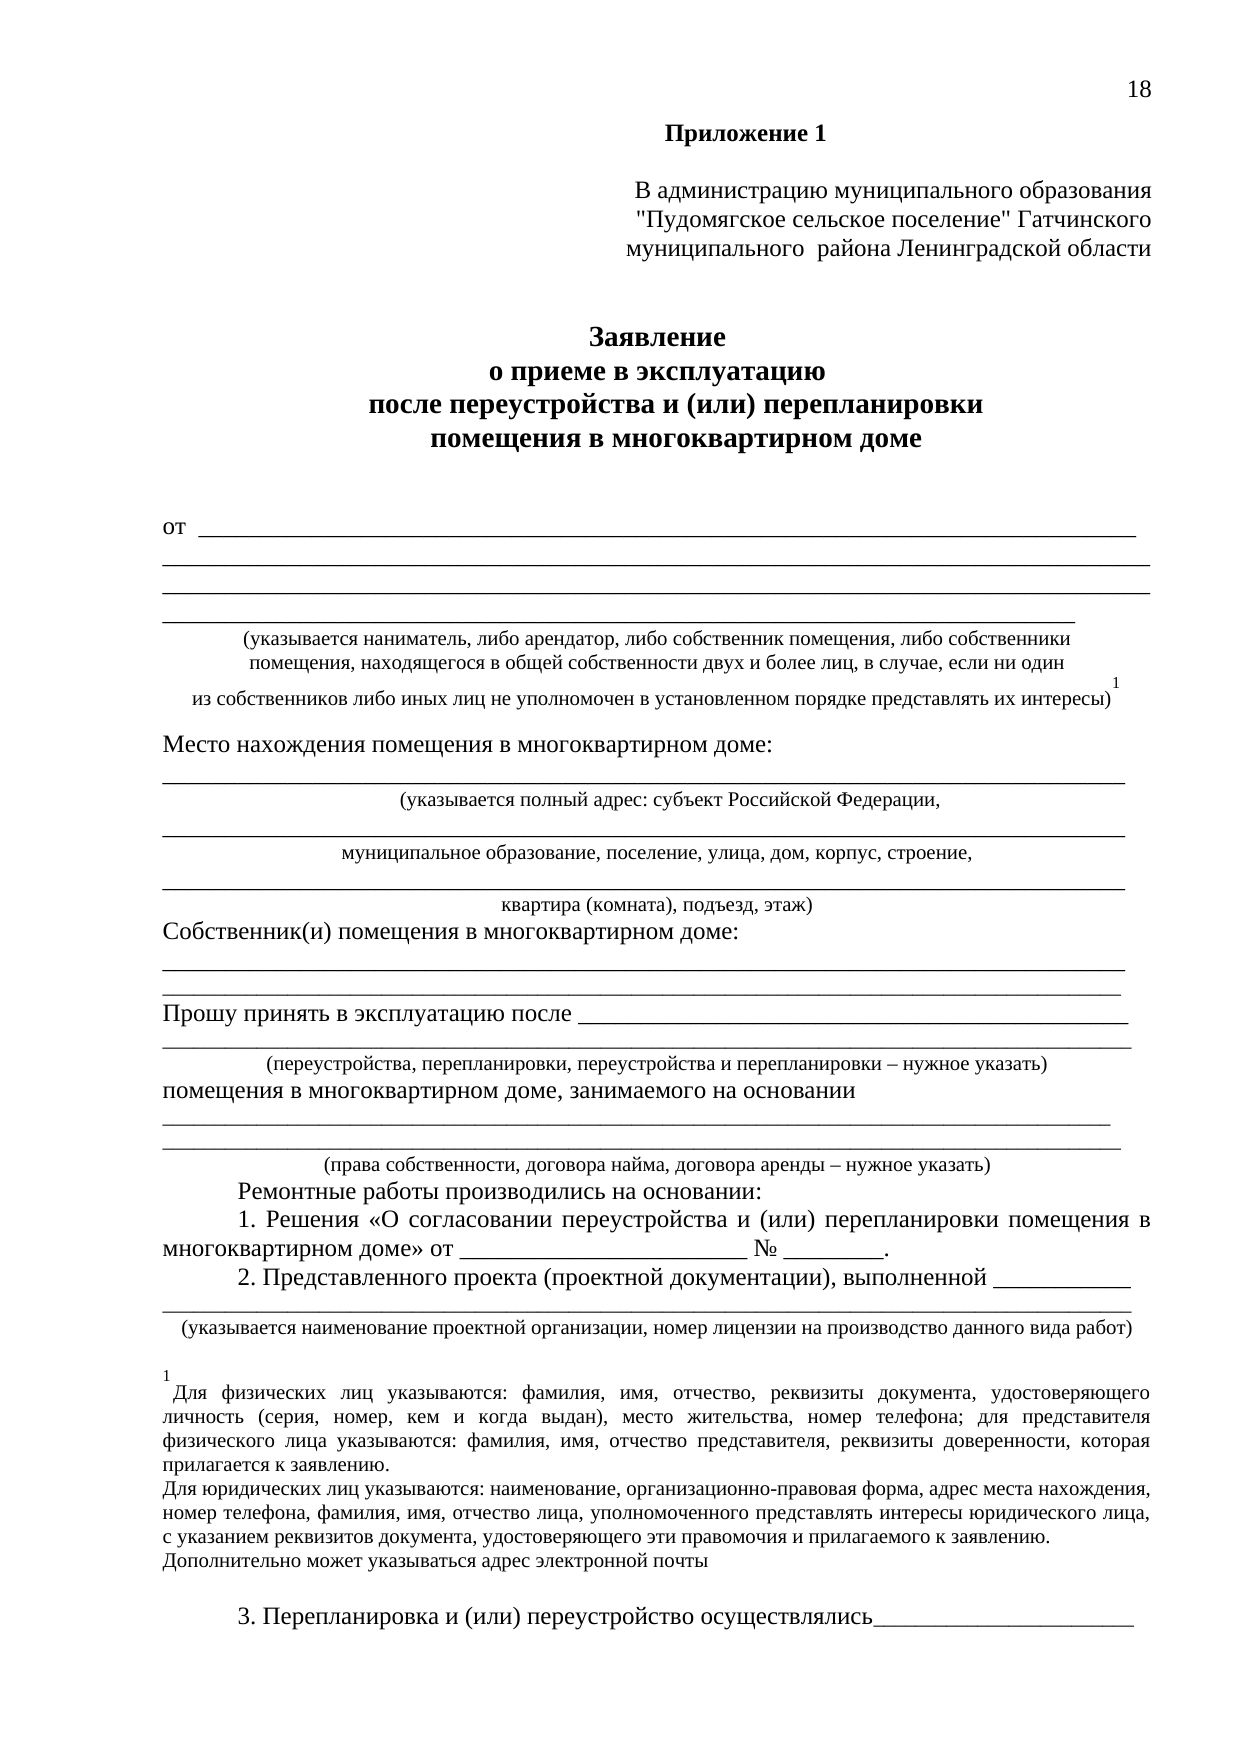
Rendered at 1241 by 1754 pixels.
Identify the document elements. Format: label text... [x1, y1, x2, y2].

text (переустройства, перепланировки, переустройства и перепланировки – нужное указать) [162, 1051, 1152, 1075]
text Дополнительно может указываться адрес электронной почты [162, 1548, 1152, 1572]
text В администрацию муниципального образования [162, 176, 1152, 204]
text Для физических лиц указываются: фамилия, имя, отчество, реквизиты документа, удостоверяющего личность (серия, номер, кем и когда выдан), место жительства, номер телефона; для представителя физического лица указываются: фамилия, имя, отчество представителя, реквизиты доверенности, которая прилагается к заявлению. [162, 1368, 1152, 1476]
text ____________________________________________________________________________________________ [162, 974, 1152, 998]
text 2. Представленного проекта (проектной документации), выполненной ___________ [162, 1262, 1152, 1291]
text Ремонтные работы производились на основании: [162, 1176, 1152, 1204]
text муниципальное образование, поселение, улица, дом, корпус, строение, [162, 839, 1152, 864]
text из собственников либо иных лиц не уполномочен в установленном порядке представлять их интересы) [162, 674, 1152, 710]
text ____________________________________________________________________________________________ [162, 1128, 1152, 1152]
text (права собственности, договора найма, договора аренды – нужное указать) [162, 1152, 1152, 1176]
text Заявление о приеме в эксплуатацию [162, 319, 1152, 386]
text помещения в многоквартирном доме, занимаемого на основании ___________________________________________________________________________________________ [162, 1075, 1152, 1128]
text _____________________________________________________________________________ [162, 864, 1152, 892]
text помещения в многоквартирном доме [162, 420, 1190, 453]
text _____________________________________________________________________________ [162, 811, 1152, 839]
text от ___________________________________________________________________________ [162, 511, 1152, 540]
text 3. Перепланировка и (или) переустройство осуществлялись_________________________ [162, 1601, 1152, 1629]
text Собственник(и) помещения в многоквартирном доме: _____________________________________________________________________________ [162, 916, 1152, 974]
text _______________________________________________________________________________________________________________________________________________________________________________________________________________________________________ [162, 540, 1152, 626]
text Место нахождения помещения в многоквартирном доме: _____________________________________________________________________________ [162, 729, 1152, 787]
text Для юридических лиц указываются: наименование, организационно-правовая форма, адрес места нахождения, номер телефона, фамилия, имя, отчество лица, уполномоченного представлять интересы юридического лица, с указанием реквизитов документа, удостоверяющего эти правомочия и прилагаемого к заявлению. [162, 1476, 1152, 1548]
text (указывается наименование проектной организации, номер лицензии на производство данного вида работ) [162, 1315, 1152, 1339]
text 1. Решения «О согласовании переустройства и (или) перепланировки помещения в многоквартирном доме» от _______________________ № ________. [162, 1204, 1152, 1262]
text помещения, находящегося в общей собственности двух и более лиц, в случае, если ни один [162, 650, 1152, 674]
text (указывается наниматель, либо арендатор, либо собственник помещения, либо собственники [162, 626, 1152, 650]
text _____________________________________________________________________________________________ [162, 1027, 1152, 1051]
text Прошу принять в эксплуатацию после ____________________________________________ [162, 998, 1152, 1027]
text после переустройства и (или) перепланировки [162, 386, 1190, 420]
text (указывается полный адрес: субъект Российской Федерации, [162, 787, 1152, 811]
text "Пудомягское сельское поселение" Гатчинского муниципального района Ленинградской области [162, 204, 1152, 262]
text квартира (комната), подъезд, этаж) [162, 892, 1152, 916]
text Приложение 1 [162, 118, 1190, 147]
text _____________________________________________________________________________________________ [162, 1291, 1152, 1315]
